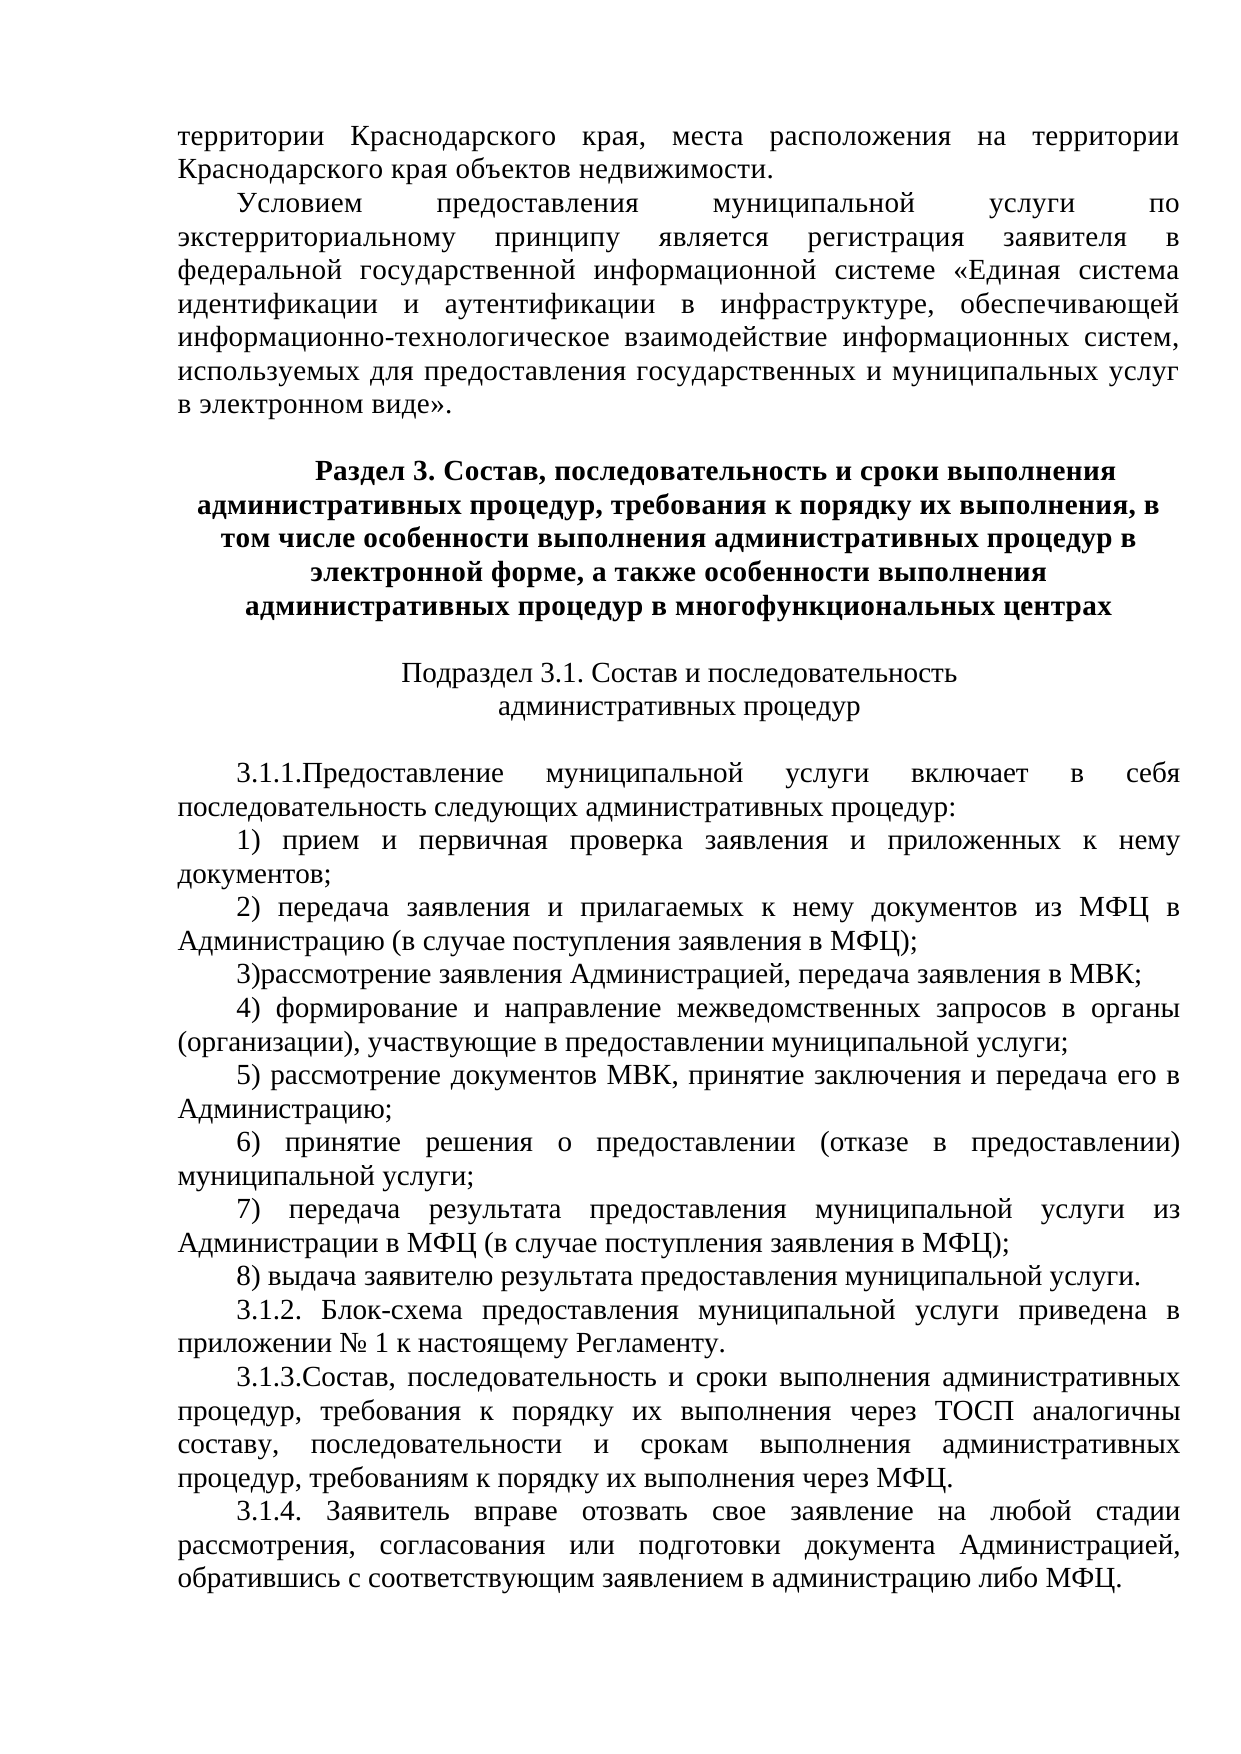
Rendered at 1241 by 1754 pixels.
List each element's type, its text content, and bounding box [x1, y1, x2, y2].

text 6) принятие решения о предоставлении (отказе в предоставлении) муниципальной услуги; [177, 1124, 1181, 1191]
text 5) рассмотрение документов МВК, принятие заключения и передача его в Администрацию; [177, 1057, 1181, 1124]
text Раздел 3. Состав, последовательность и сроки выполнения административных процедур, требования к порядку их выполнения, в том числе особенности выполнения административных процедур в электронной форме, а также особенности выполнения административных процедур в многофункциональных центрах [177, 453, 1181, 621]
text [177, 118, 1181, 185]
text 3.1.1.Предоставление муниципальной услуги включает в себя последовательность следующих административных процедур: [177, 755, 1181, 822]
text 2) передача заявления и прилагаемых к нему документов из МФЦ в Администрацию (в случае поступления заявления в МФЦ); [177, 889, 1181, 957]
text Условием предоставления муниципальной услуги по экстерриториальному принципу является регистрация заявителя в федеральной государственной информационной системе «Единая система идентификации и аутентификации в инфраструктуре, обеспечивающей информационно-технологическое взаимодействие информационных систем, используемых для предоставления государственных и муниципальных услуг в электронном виде». [177, 185, 1181, 420]
text 3.1.4. Заявитель вправе отозвать свое заявление на любой стадии рассмотрения, согласования или подготовки документа Администрацией, обратившись с соответствующим заявлением в администрацию либо МФЦ. [177, 1493, 1181, 1594]
text 7) передача результата предоставления муниципальной услуги из Администрации в МФЦ (в случае поступления заявления в МФЦ); [177, 1191, 1181, 1258]
text административных процедур [177, 688, 1181, 722]
text 8) выдача заявителю результата предоставления муниципальной услуги. [177, 1258, 1181, 1292]
text 3.1.3.Состав, последовательность и сроки выполнения административных процедур, требования к порядку их выполнения через ТОСП аналогичны составу, последовательности и срокам выполнения административных процедур, требованиям к порядку их выполнения через МФЦ. [177, 1359, 1181, 1493]
text 4) формирование и направление межведомственных запросов в органы (организации), участвующие в предоставлении муниципальной услуги; [177, 990, 1181, 1057]
text Подраздел 3.1. Состав и последовательность [177, 655, 1181, 688]
text 3)рассмотрение заявления Администрацией, передача заявления в МВК; [177, 957, 1181, 990]
text 1) прием и первичная проверка заявления и приложенных к нему документов; [177, 822, 1181, 889]
text 3.1.2. Блок-схема предоставления муниципальной услуги приведена в приложении № 1 к настоящему Регламенту. [177, 1292, 1181, 1359]
